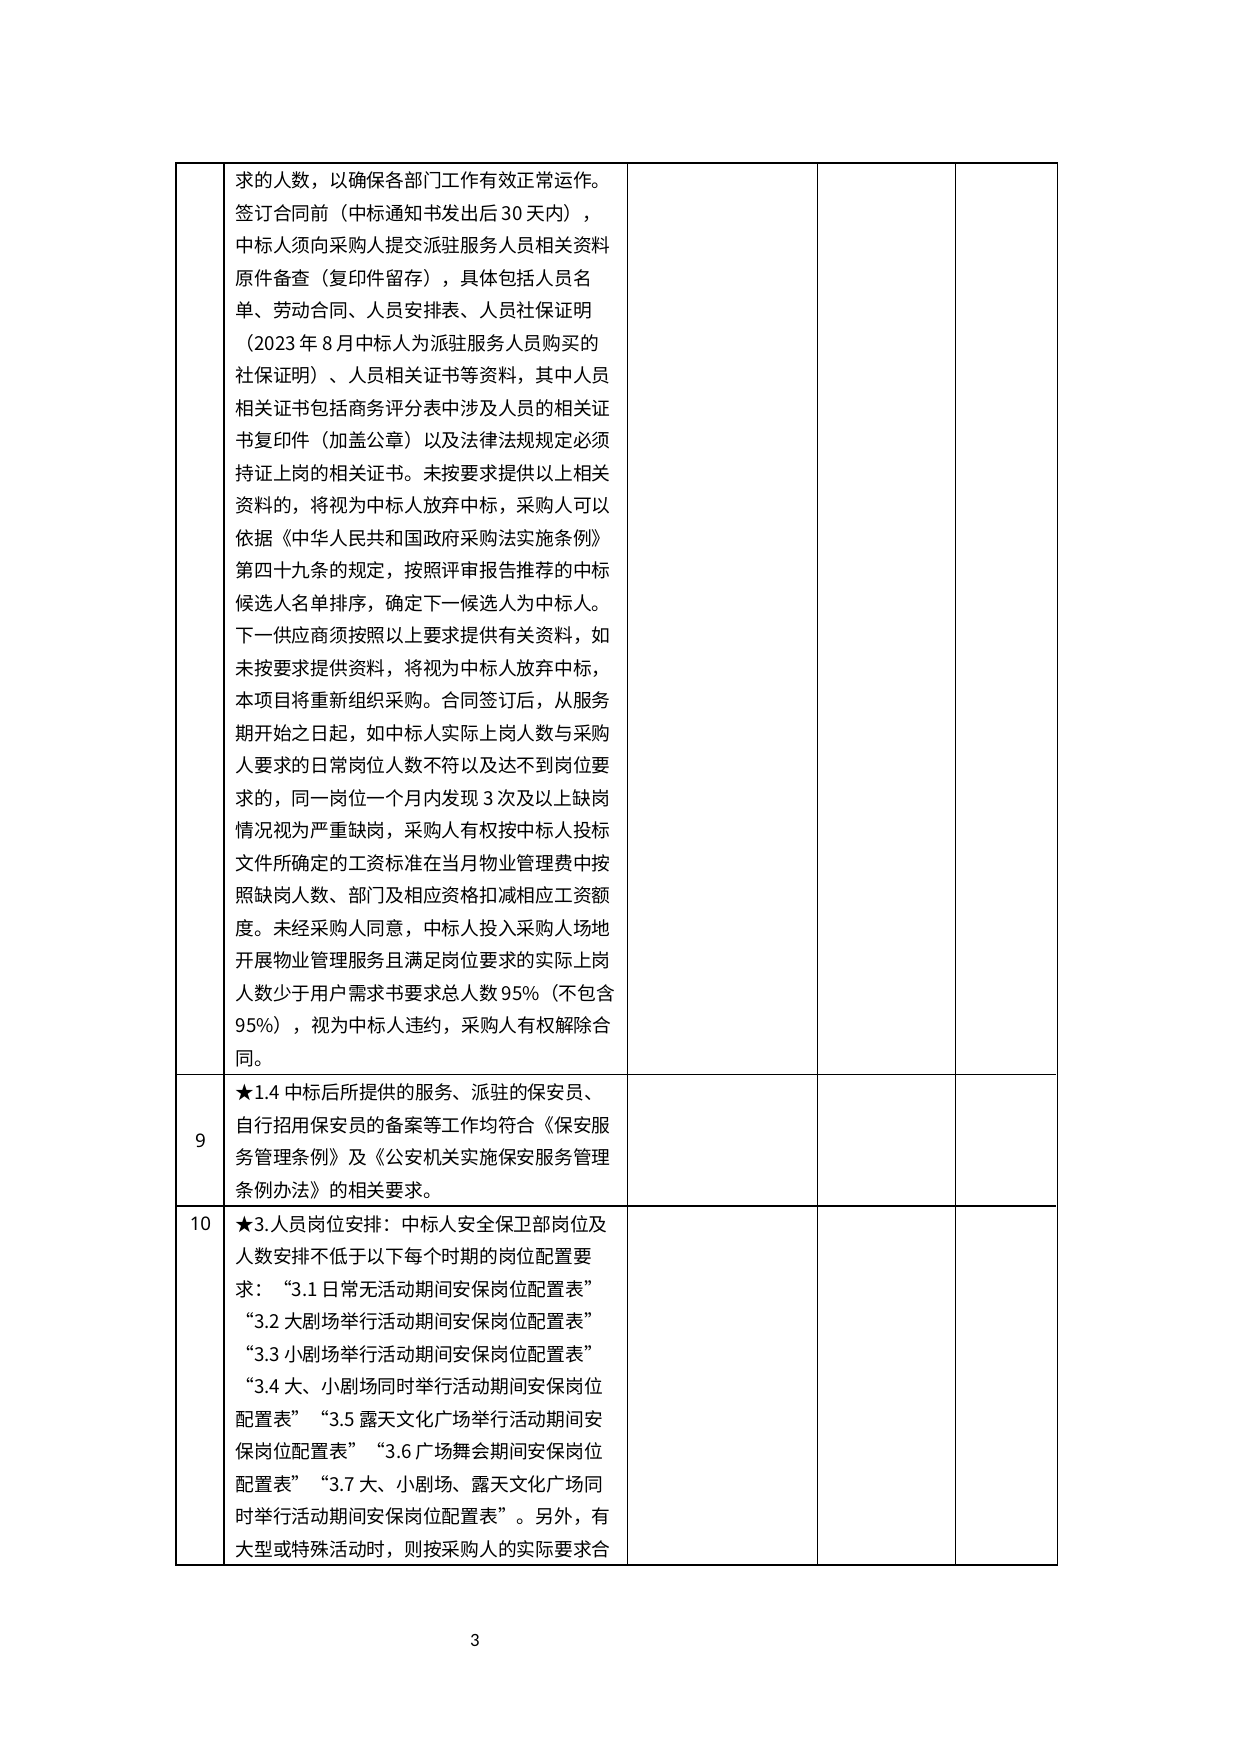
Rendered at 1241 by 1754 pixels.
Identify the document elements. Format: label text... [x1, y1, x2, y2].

table_cell [628, 1075, 817, 1205]
table_cell ★1.4中标后所提供的服务、派驻的保安员、自行招用保安员的备案等工作均符合《保安服务管理条例》及《公安机关实施保安服务管理条例办法》的相关要求。 [225, 1075, 627, 1205]
table_cell [956, 1205, 1057, 1564]
table_cell [956, 1074, 1057, 1205]
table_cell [225, 1207, 627, 1564]
table_cell 10 [177, 1207, 223, 1564]
table_cell [818, 1075, 955, 1205]
table_cell [818, 164, 955, 1073]
table_cell [956, 164, 1057, 1073]
table_cell [628, 164, 817, 1073]
table_cell 8 [177, 164, 223, 1073]
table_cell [225, 164, 627, 1073]
table_cell [818, 1207, 955, 1564]
table_cell [628, 1207, 817, 1564]
table_cell 9 [177, 1075, 223, 1205]
